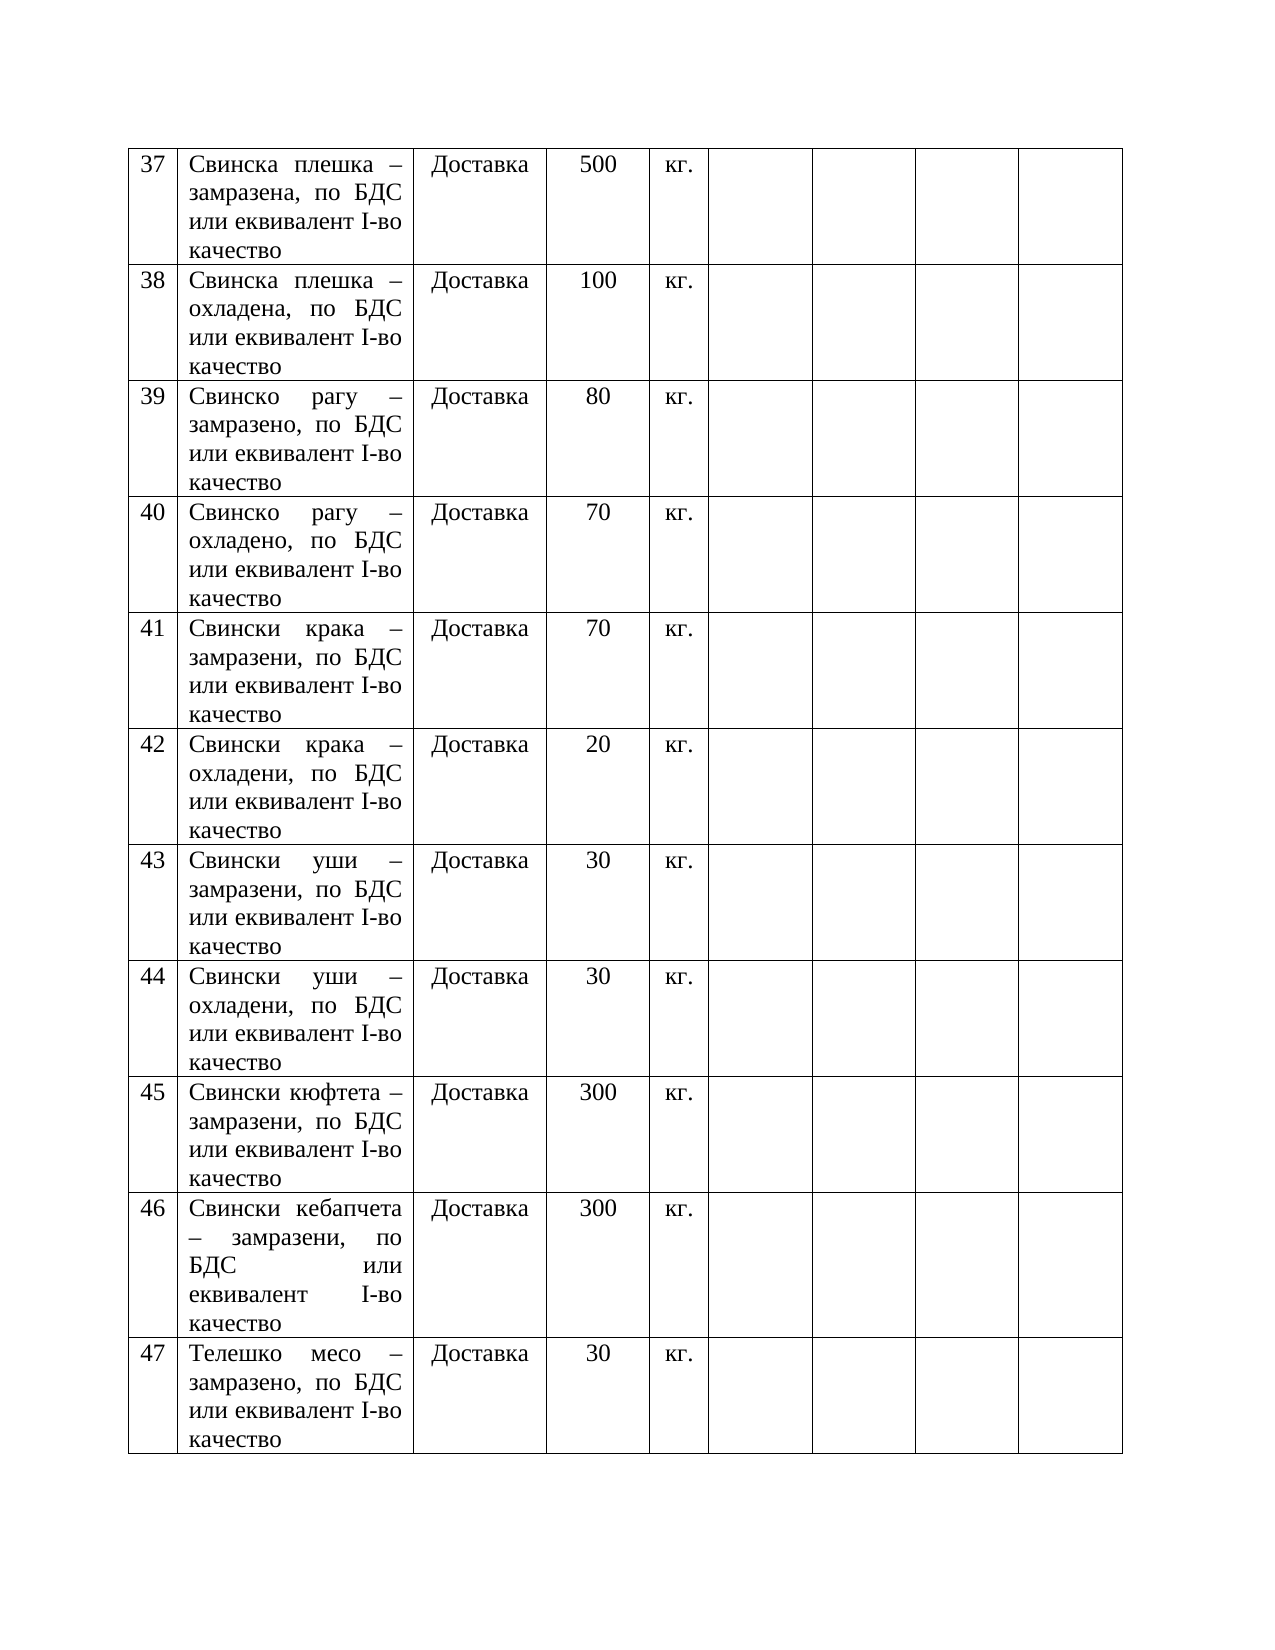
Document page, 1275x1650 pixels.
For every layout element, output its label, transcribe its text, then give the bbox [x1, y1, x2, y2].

table_cell [709, 265, 812, 380]
table_cell Телешко месо – замразено, по БДС или еквивалент І-во качество [178, 1338, 413, 1453]
table_cell кг. [650, 265, 708, 380]
table_cell 44 [129, 961, 177, 1076]
table_cell Свинска плешка – замразена, по БДС или еквивалент І-во качество [178, 149, 413, 264]
table_cell [709, 613, 812, 728]
table_cell [1019, 961, 1122, 1076]
table_cell [916, 1193, 1018, 1337]
table_cell [813, 1077, 915, 1192]
table_cell 300 [547, 1077, 649, 1192]
table_cell [1019, 729, 1122, 844]
table_cell [709, 961, 812, 1076]
table_cell 47 [129, 1338, 177, 1453]
table_cell кг. [650, 961, 708, 1076]
table_cell [709, 149, 812, 264]
table_cell 300 [547, 1193, 649, 1337]
table_cell Свински уши – охладени, по БДС или еквивалент І-во качество [178, 961, 413, 1076]
table_cell Доставка [414, 381, 546, 496]
table_cell [709, 1077, 812, 1192]
table_cell Доставка [414, 1077, 546, 1192]
table_cell Доставка [414, 265, 546, 380]
table_cell кг. [650, 1193, 708, 1337]
table_cell [1019, 1193, 1122, 1337]
table_cell Свински крака – замразени, по БДС или еквивалент І-во качество [178, 613, 413, 728]
table_cell 41 [129, 613, 177, 728]
table_cell [916, 265, 1018, 380]
table_cell Свински уши – замразени, по БДС или еквивалент І-во качество [178, 845, 413, 960]
table_cell [709, 845, 812, 960]
table_cell Свинско рагу – охладено, по БДС или еквивалент І-во качество [178, 497, 413, 612]
table_cell Доставка [414, 1193, 546, 1337]
table_cell Доставка [414, 613, 546, 728]
table_cell [813, 1338, 915, 1453]
table_cell 70 [547, 613, 649, 728]
table_cell Доставка [414, 729, 546, 844]
table_cell [813, 1193, 915, 1337]
table_cell [709, 729, 812, 844]
table_cell [813, 497, 915, 612]
table_cell Доставка [414, 149, 546, 264]
table_cell кг. [650, 845, 708, 960]
table_cell 39 [129, 381, 177, 496]
table_cell Свинско рагу – замразено, по БДС или еквивалент І-во качество [178, 381, 413, 496]
table_cell [916, 961, 1018, 1076]
table_cell [813, 613, 915, 728]
table_cell 37 [129, 149, 177, 264]
table_cell кг. [650, 613, 708, 728]
table_cell Доставка [414, 845, 546, 960]
table_cell [1019, 613, 1122, 728]
table_cell 80 [547, 381, 649, 496]
table_cell [916, 845, 1018, 960]
table_cell 43 [129, 845, 177, 960]
table_cell [813, 381, 915, 496]
table_cell 30 [547, 845, 649, 960]
table_cell кг. [650, 1077, 708, 1192]
table_cell 70 [547, 497, 649, 612]
table_cell [1019, 265, 1122, 380]
table_cell кг. [650, 1338, 708, 1453]
table_cell [709, 381, 812, 496]
table_cell 38 [129, 265, 177, 380]
table_cell кг. [650, 729, 708, 844]
table_cell кг. [650, 149, 708, 264]
table_cell [916, 1338, 1018, 1453]
table_cell [1019, 1077, 1122, 1192]
table_cell [813, 729, 915, 844]
table_cell [1019, 381, 1122, 496]
table_cell 40 [129, 497, 177, 612]
table_cell [813, 845, 915, 960]
table_cell кг. [650, 381, 708, 496]
table_cell 46 [129, 1193, 177, 1337]
table_cell Свинска плешка – охладена, по БДС или еквивалент І-во качество [178, 265, 413, 380]
table_cell [813, 149, 915, 264]
table_cell [1019, 149, 1122, 264]
table_cell [916, 1077, 1018, 1192]
table_cell 20 [547, 729, 649, 844]
table_cell [916, 381, 1018, 496]
table_cell Свински крака – охладени, по БДС или еквивалент І-во качество [178, 729, 413, 844]
table_cell Свински кебапчета – замразени, по БДС или еквивалент І-во качество [178, 1193, 413, 1337]
table_cell кг. [650, 497, 708, 612]
table_cell [916, 497, 1018, 612]
table_cell Доставка [414, 497, 546, 612]
table_cell 500 [547, 149, 649, 264]
table_cell [813, 961, 915, 1076]
table_cell 42 [129, 729, 177, 844]
table_cell [813, 265, 915, 380]
table_cell 100 [547, 265, 649, 380]
table_cell Свински кюфтета – замразени, по БДС или еквивалент І-во качество [178, 1077, 413, 1192]
table_cell Доставка [414, 1338, 546, 1453]
table_cell 45 [129, 1077, 177, 1192]
table_cell [1019, 845, 1122, 960]
table_cell 30 [547, 1338, 649, 1453]
table_cell [916, 613, 1018, 728]
table_cell 30 [547, 961, 649, 1076]
table_cell [916, 149, 1018, 264]
table_cell [1019, 1338, 1122, 1453]
table_cell [1019, 497, 1122, 612]
table_cell [709, 1193, 812, 1337]
table_cell Доставка [414, 961, 546, 1076]
table_cell [916, 729, 1018, 844]
table_cell [709, 497, 812, 612]
table_cell [709, 1338, 812, 1453]
